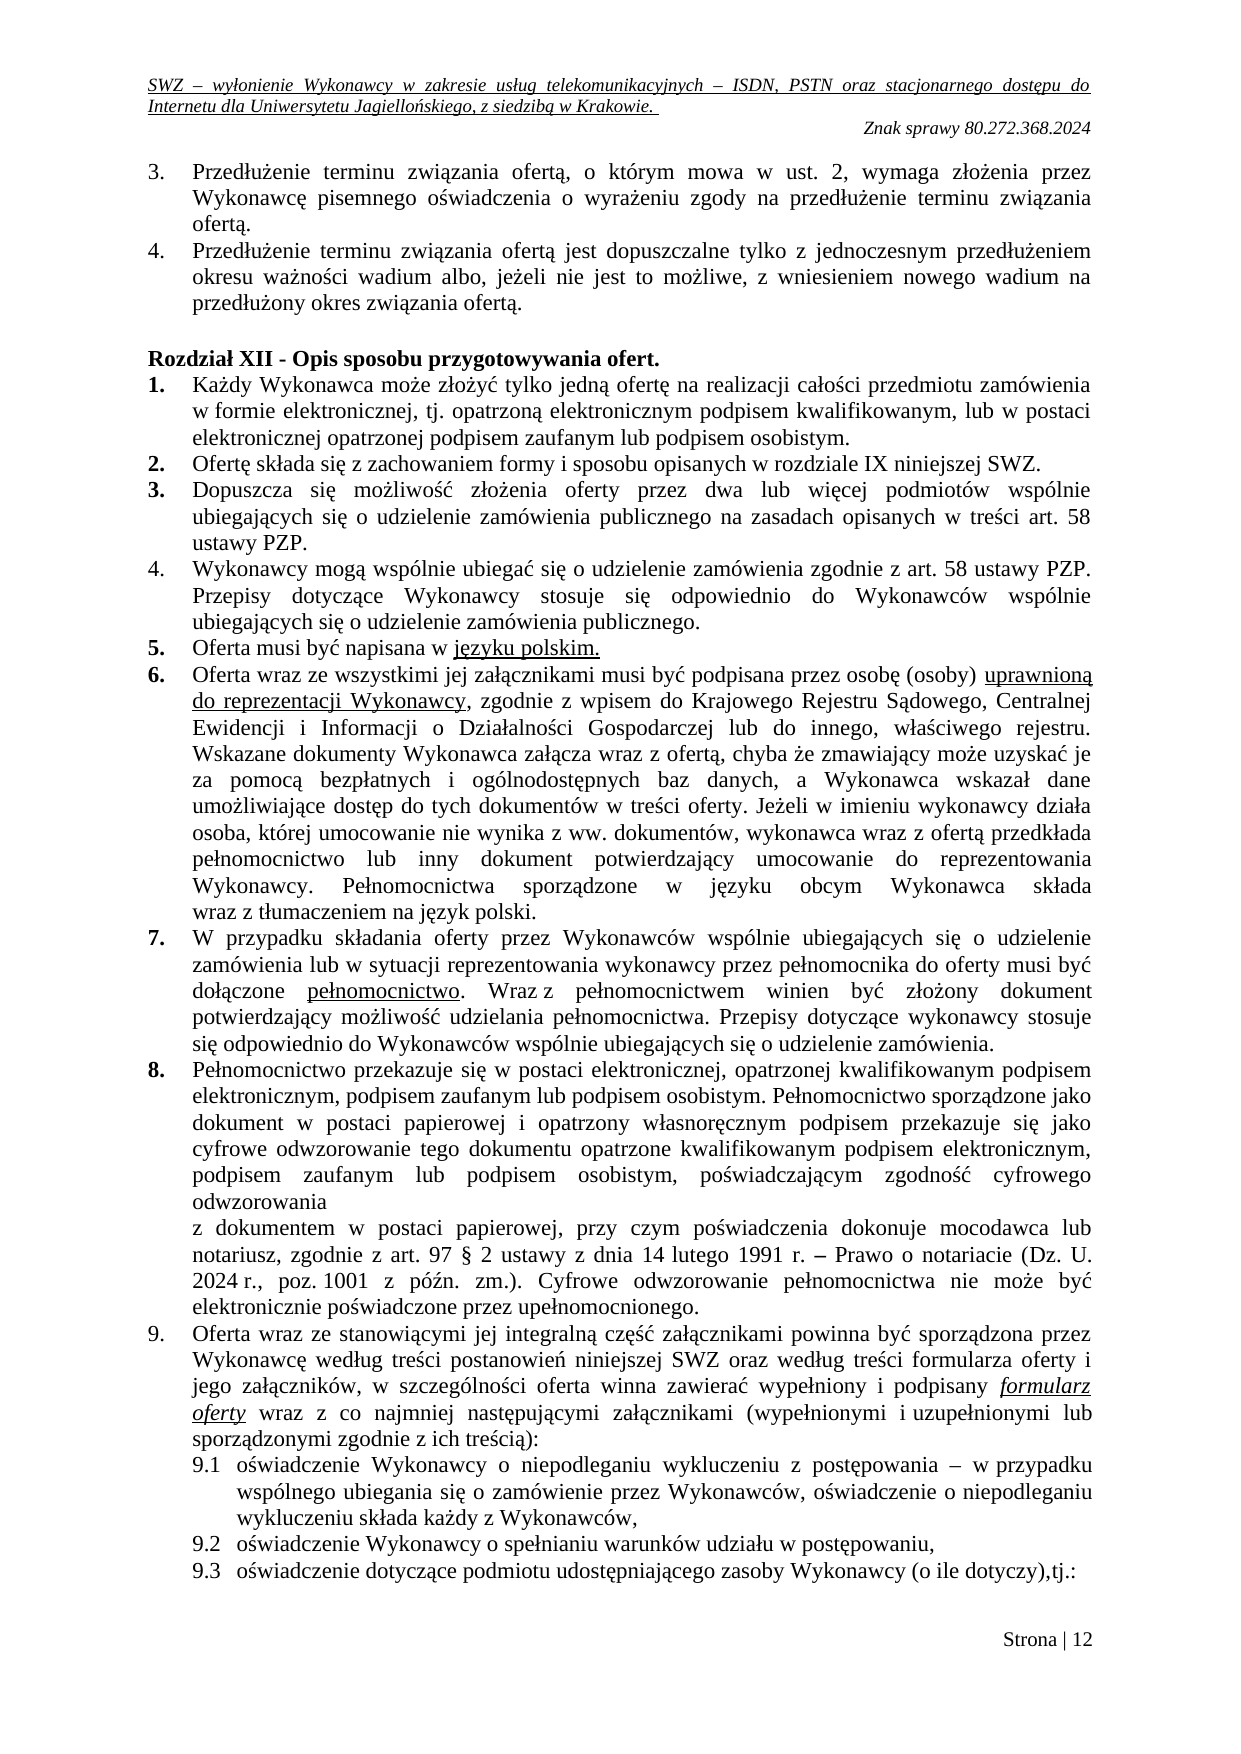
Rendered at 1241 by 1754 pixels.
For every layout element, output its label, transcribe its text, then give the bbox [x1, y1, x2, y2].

list Oferta wraz ze wszystkimi jej załącznikami musi być podpisana przez osobę (osoby) uprawnioną do reprezentacji Wykonawcy, zgodnie z wpisem do Krajowego Rejestru Sądowego, Centralnej Ewidencji i Informacji o Działalności Gospodarczej lub do innego, właściwego rejestru. Wskazane dokumenty Wykonawca załącza wraz z ofertą, chyba że zmawiający może uzyskać je za pomocą bezpłatnych i ogólnodostępnych baz danych, a Wykonawca wskazał dane umożliwiające dostęp do tych dokumentów w treści oferty. Jeżeli w imieniu wykonawcy działa osoba, której umocowanie nie wynika z ww. dokumentów, wykonawca wraz z ofertą przedkłada pełnomocnictwo lub inny dokument potwierdzający umocowanie do reprezentowania Wykonawcy. Pełnomocnictwa sporządzone w języku obcym Wykonawca składa wraz z tłumaczeniem na język polski. [148, 661, 1092, 924]
list Przedłużenie terminu związania ofertą jest dopuszczalne tylko z jednoczesnym przedłużeniem okresu ważności wadium albo, jeżeli nie jest to możliwe, z wniesieniem nowego wadium na przedłużony okres związania ofertą. [148, 237, 1092, 316]
list Dopuszcza się możliwość złożenia oferty przez dwa lub więcej podmiotów wspólnie ubiegających się o udzielenie zamówienia publicznego na zasadach opisanych w treści art. 58 ustawy PZP. [148, 476, 1092, 555]
text Rozdział XII - Opis sposobu przygotowywania ofert. [148, 344, 1092, 371]
list Oferta wraz ze stanowiącymi jej integralną część załącznikami powinna być sporządzona przez Wykonawcę według treści postanowień niniejszej SWZ oraz według treści formularza oferty i jego załączników, w szczególności oferta winna zawierać wypełniony i podpisany formularz oferty wraz z co najmniej następującymi załącznikami (wypełnionymi i uzupełnionymi lub sporządzonymi zgodnie z ich treścią): [148, 1320, 1092, 1451]
list Przedłużenie terminu związania ofertą, o którym mowa w ust. 2, wymaga złożenia przez Wykonawcę pisemnego oświadczenia o wyrażeniu zgody na przedłużenie terminu związania ofertą. [148, 158, 1092, 237]
list oświadczenie Wykonawcy o spełnianiu warunków udziału w postępowaniu, [192, 1531, 1092, 1557]
list Pełnomocnictwo przekazuje się w postaci elektronicznej, opatrzonej kwalifikowanym podpisem elektronicznym, podpisem zaufanym lub podpisem osobistym. Pełnomocnictwo sporządzone jako dokument w postaci papierowej i opatrzony własnoręcznym podpisem przekazuje się jako cyfrowe odwzorowanie tego dokumentu opatrzone kwalifikowanym podpisem elektronicznym, podpisem zaufanym lub podpisem osobistym, poświadczającym zgodność cyfrowego odwzorowania z dokumentem w postaci papierowej, przy czym poświadczenia dokonuje mocodawca lub notariusz, zgodnie z art. 97 § 2 ustawy z dnia 14 lutego 1991 r. – Prawo o notariacie (Dz. U. 2024 r., poz. 1001 z późn. zm.). Cyfrowe odwzorowanie pełnomocnictwa nie może być elektronicznie poświadczone przez upełnomocnionego. [148, 1056, 1092, 1320]
list oświadczenie Wykonawcy o niepodleganiu wykluczeniu z postępowania – w przypadku wspólnego ubiegania się o zamówienie przez Wykonawców, oświadczenie o niepodleganiu wykluczeniu składa każdy z Wykonawców, [192, 1451, 1092, 1531]
list Ofertę składa się z zachowaniem formy i sposobu opisanych w rozdziale IX niniejszej SWZ. [148, 450, 1092, 476]
list oświadczenie dotyczące podmiotu udostępniającego zasoby Wykonawcy (o ile dotyczy),tj.: [192, 1557, 1092, 1583]
list W przypadku składania oferty przez Wykonawców wspólnie ubiegających się o udzielenie zamówienia lub w sytuacji reprezentowania wykonawcy przez pełnomocnika do oferty musi być dołączone pełnomocnictwo. Wraz z pełnomocnictwem winien być złożony dokument potwierdzający możliwość udzielania pełnomocnictwa. Przepisy dotyczące wykonawcy stosuje się odpowiednio do Wykonawców wspólnie ubiegających się o udzielenie zamówienia. [148, 924, 1092, 1056]
list Każdy Wykonawca może złożyć tylko jedną ofertę na realizacji całości przedmiotu zamówienia w formie elektronicznej, tj. opatrzoną elektronicznym podpisem kwalifikowanym, lub w postaci elektronicznej opatrzonej podpisem zaufanym lub podpisem osobistym. [148, 371, 1092, 450]
list Wykonawcy mogą wspólnie ubiegać się o udzielenie zamówienia zgodnie z art. 58 ustawy PZP. Przepisy dotyczące Wykonawcy stosuje się odpowiednio do Wykonawców wspólnie ubiegających się o udzielenie zamówienia publicznego. [148, 555, 1092, 634]
list Oferta musi być napisana w języku polskim. [148, 634, 1092, 661]
